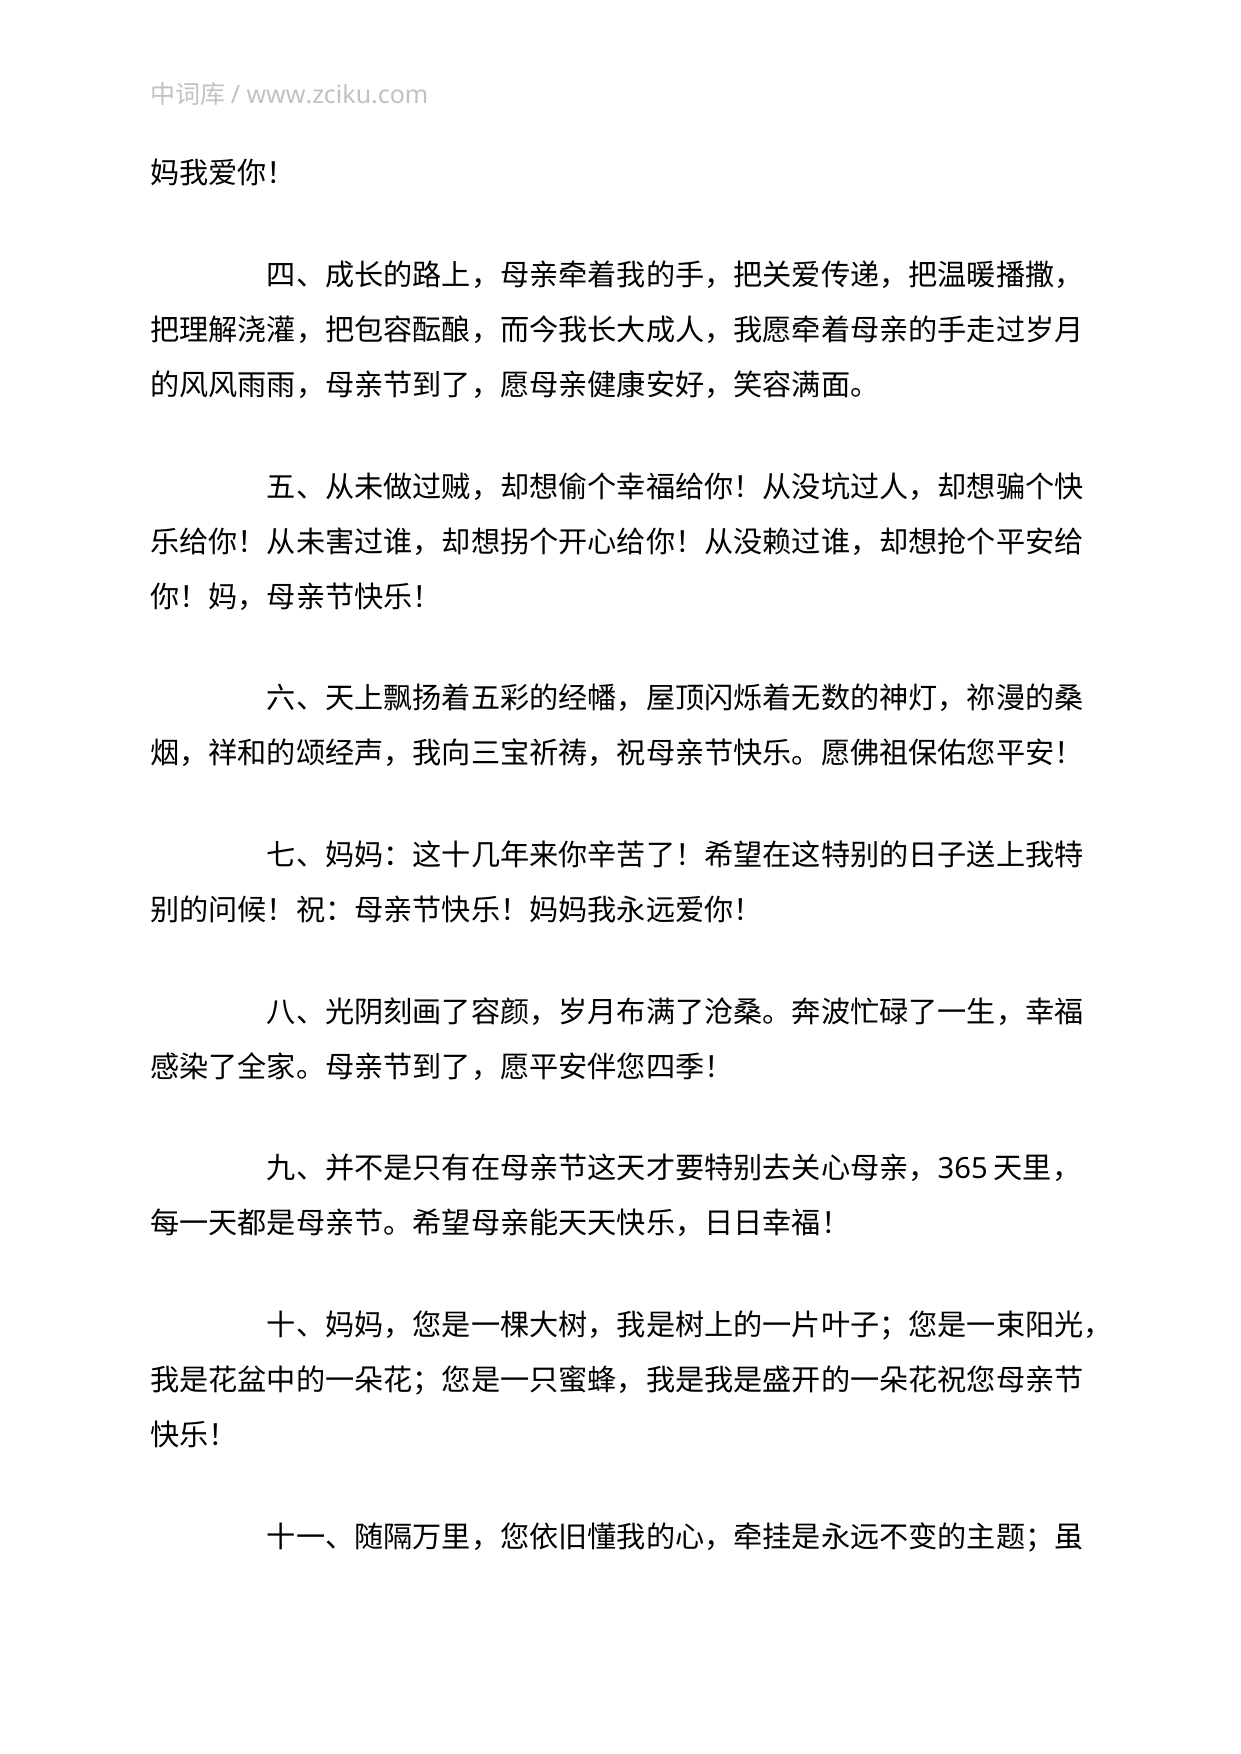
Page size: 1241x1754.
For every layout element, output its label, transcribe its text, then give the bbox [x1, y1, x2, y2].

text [150, 1513, 1090, 1556]
text 十、妈妈，您是一棵大树，我是树上的一片叶子；您是一束阳光，我是花盆中的一朵花；您是一只蜜蜂，我是我是盛开的一朵花祝您母亲节快乐！ [150, 1302, 1090, 1454]
text 八、光阴刻画了容颜，岁月布满了沧桑。奔波忙碌了一生，幸福感染了全家。母亲节到了，愿平安伴您四季！ [150, 988, 1090, 1085]
text 七、妈妈：这十几年来你辛苦了！希望在这特别的日子送上我特别的问候！祝：母亲节快乐！妈妈我永远爱你！ [150, 832, 1090, 929]
text 五、从未做过贼，却想偷个幸福给你！从没坑过人，却想骗个快乐给你！从未害过谁，却想拐个开心给你！从没赖过谁，却想抢个平安给你！妈，母亲节快乐！ [150, 463, 1090, 615]
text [150, 150, 1090, 192]
text 九、并不是只有在母亲节这天才要特别去关心母亲，365天里，每一天都是母亲节。希望母亲能天天快乐，日日幸福！ [150, 1145, 1090, 1242]
text 六、天上飘扬着五彩的经幡，屋顶闪烁着无数的神灯，祢漫的桑烟，祥和的颂经声，我向三宝祈祷，祝母亲节快乐。愿佛祖保佑您平安！ [150, 675, 1090, 772]
text 四、成长的路上，母亲牵着我的手，把关爱传递，把温暖播撒，把理解浇灌，把包容酝酿，而今我长大成人，我愿牵着母亲的手走过岁月的风风雨雨，母亲节到了，愿母亲健康安好，笑容满面。 [150, 252, 1090, 404]
